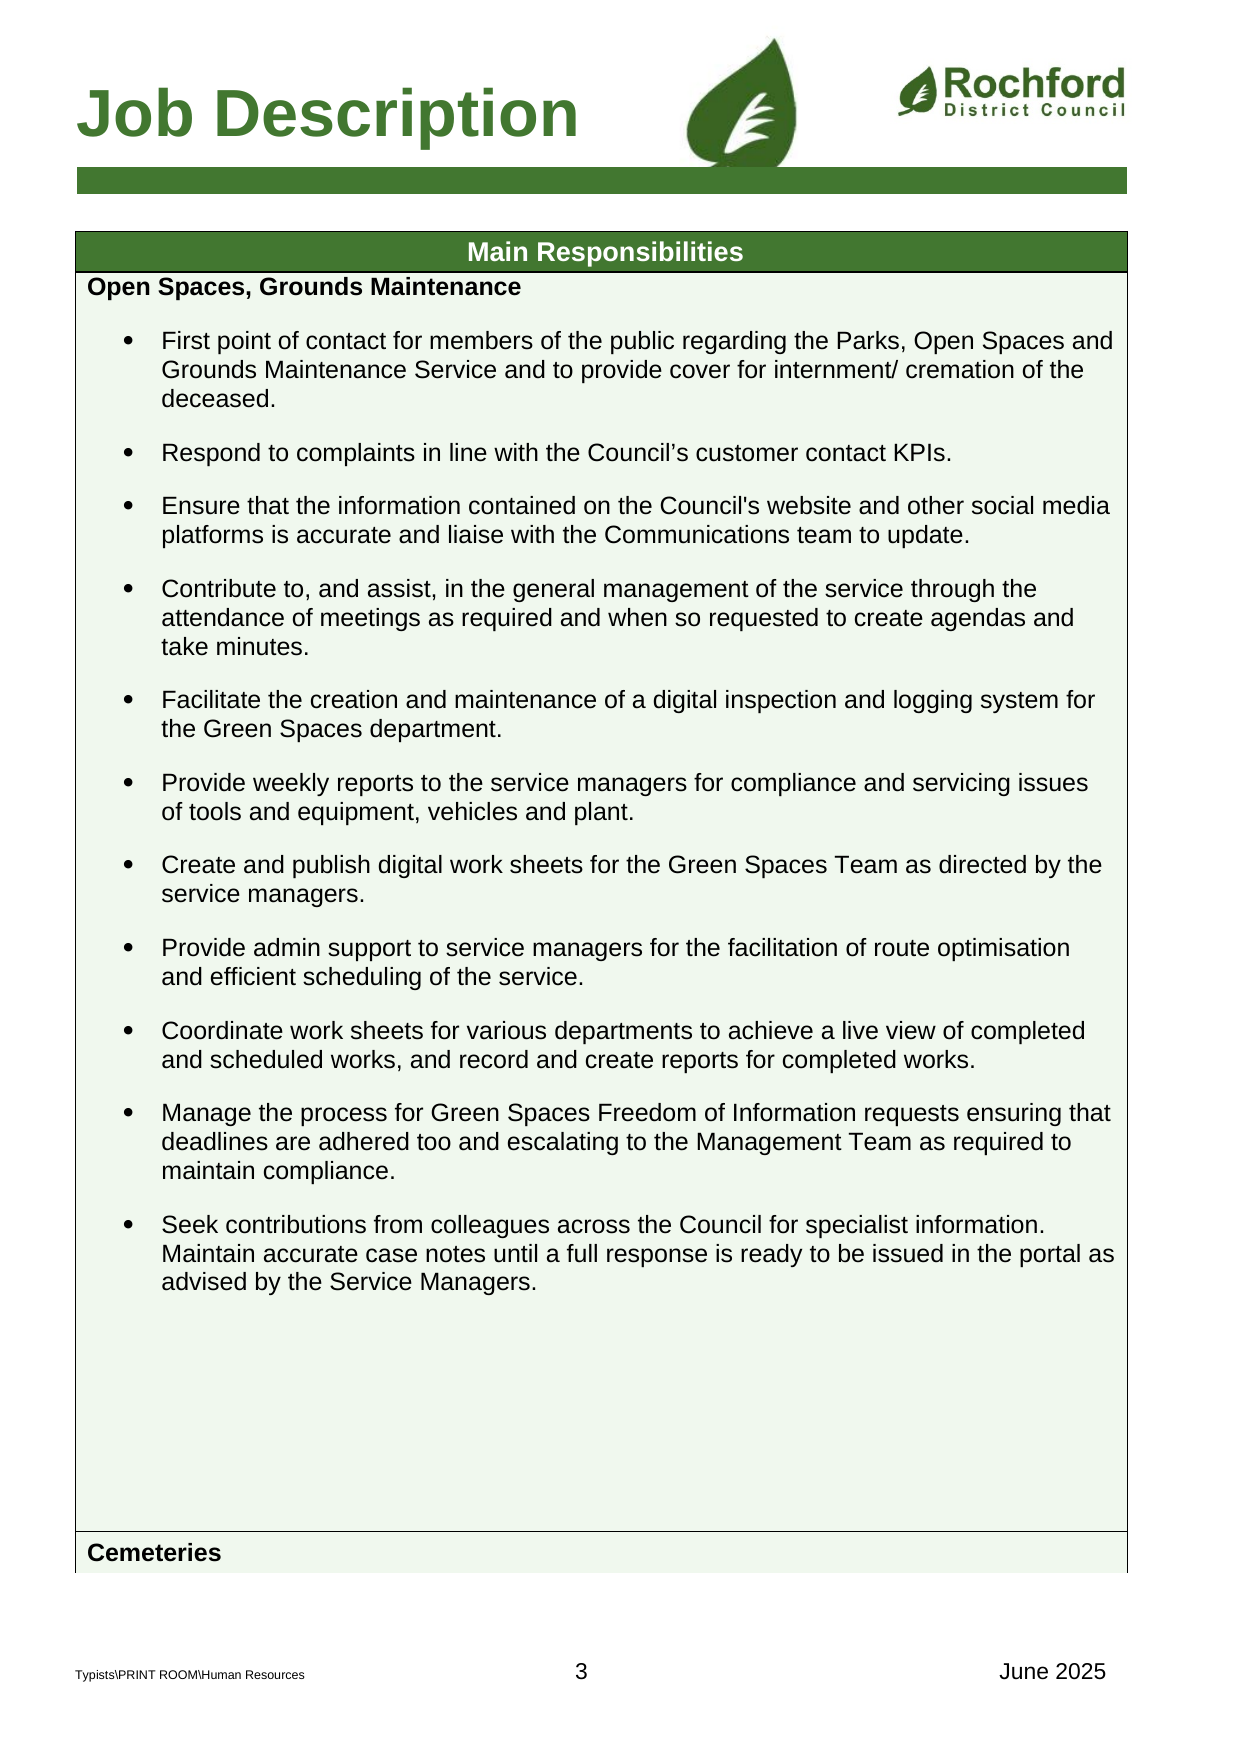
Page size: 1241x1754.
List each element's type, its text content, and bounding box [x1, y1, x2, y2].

table_cell Open Spaces, Grounds Maintenance [76, 273, 1127, 326]
table_header Main Responsibilities [76, 232, 1127, 271]
picture [868, 36, 1153, 124]
table_cell Cemeteries [76, 1532, 1127, 1573]
table_cell First point of contact for members of the public regarding the Parks, Open Spaces and Grounds Maintenance Service and to provide cover for internment/ cremation of the deceased. Respond to complaints in line with the Council’s customer contact KPIs. Ensure that the information contained on the Council's website and other social media platforms is accurate and liaise with the Communications team to update. Contribute to, and assist, in the general management of the service through the attendance of meetings as required and when so requested to create agendas and take minutes. Facilitate the creation and maintenance of a digital inspection and logging system for the Green Spaces department. Provide weekly reports to the service managers for compliance and servicing issues of tools and equipment, vehicles and plant. Create and publish digital work sheets for the Green Spaces Team as directed by the service managers. Provide admin support to service managers for the facilitation of route optimisation and efficient scheduling of the service. Coordinate work sheets for various departments to achieve a live view of completed and scheduled works, and record and create reports for completed works. Manage the process for Green Spaces Freedom of Information requests ensuring that deadlines are adhered too and escalating to the Management Team as required to maintain compliance. Seek contributions from colleagues across the Council for specialist information. Maintain accurate case notes until a full response is ready to be issued in the portal as advised by the Service Managers. [76, 326, 1127, 1531]
picture [679, 9, 799, 167]
